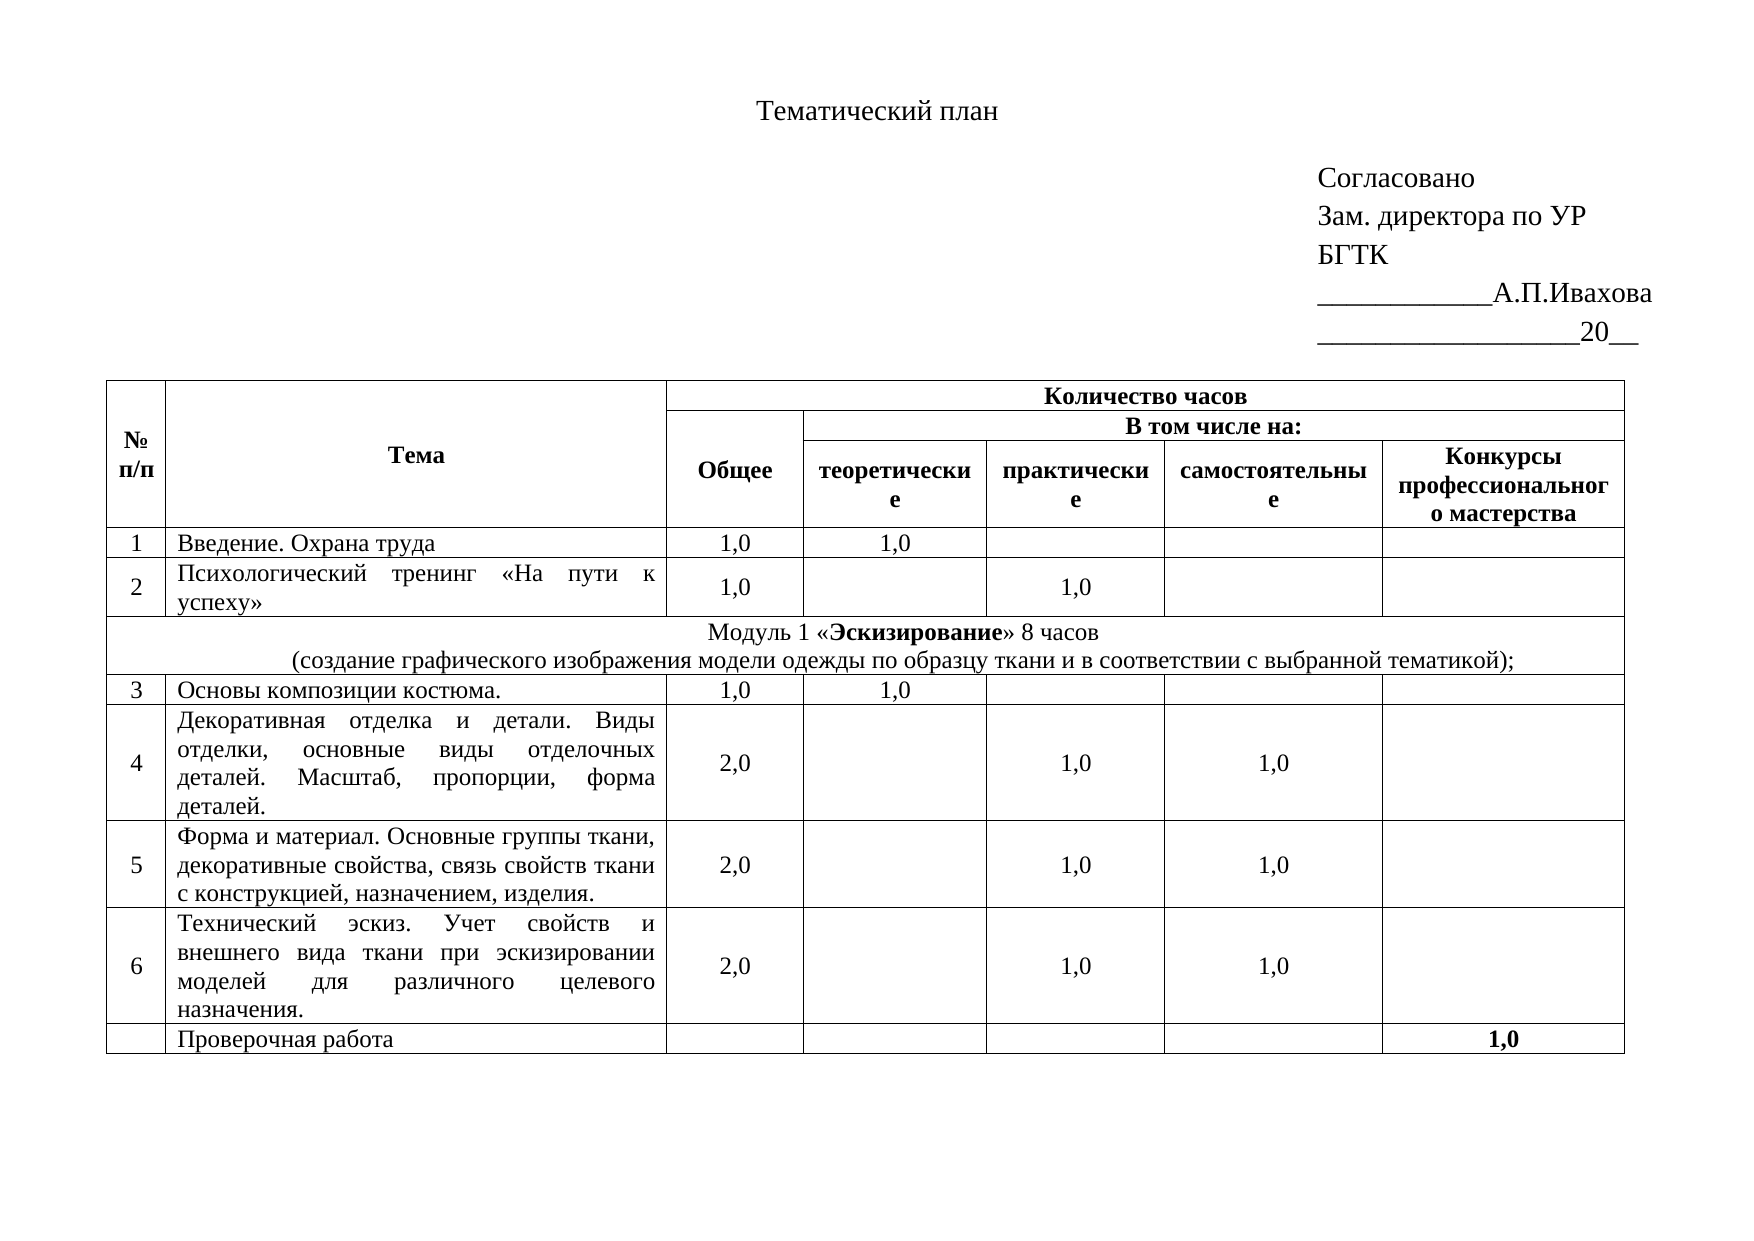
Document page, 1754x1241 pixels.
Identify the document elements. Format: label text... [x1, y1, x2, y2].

table_cell [804, 558, 986, 616]
table_cell Психологический тренинг «На пути к успеху» [166, 558, 666, 616]
table_cell 1,0 [1165, 821, 1382, 907]
table_cell [1165, 558, 1382, 616]
table_cell [804, 821, 986, 907]
table_cell [987, 1024, 1164, 1053]
table_cell 6 [107, 908, 165, 1023]
table_cell 1,0 [1383, 1024, 1624, 1053]
table_cell Конкурсы профессионального мастерства [1383, 441, 1624, 527]
table_cell 1,0 [804, 528, 986, 557]
text Тематический план [118, 93, 1636, 126]
table_cell [107, 1024, 165, 1053]
table_cell 3 [107, 675, 165, 704]
table_cell [804, 705, 986, 820]
table_cell 1 [107, 528, 165, 557]
table_cell 1,0 [667, 558, 803, 616]
table_cell самостоятельные [1165, 441, 1382, 527]
table_cell 1,0 [1165, 908, 1382, 1023]
table_cell 2,0 [667, 908, 803, 1023]
table_cell [987, 528, 1164, 557]
table_cell Общее [667, 411, 803, 527]
table_header Количество часов [667, 381, 1624, 410]
table_cell Введение. Охрана труда [166, 528, 666, 557]
table_cell [1165, 1024, 1382, 1053]
table_cell [1383, 705, 1624, 820]
table_cell [667, 1024, 803, 1053]
table_cell [1165, 675, 1382, 704]
table_cell 1,0 [667, 675, 803, 704]
table_cell [1383, 528, 1624, 557]
table_header Тема [166, 381, 666, 527]
table_cell 1,0 [1165, 705, 1382, 820]
table_cell [1383, 558, 1624, 616]
table_cell практические [987, 441, 1164, 527]
table_cell 5 [107, 821, 165, 907]
table_cell [987, 675, 1164, 704]
table_cell 2 [107, 558, 165, 616]
table_cell Модуль 1 «Эскизирование» 8 часов (создание графического изображения модели одежды по образцу ткани и в соответствии с выбранной тематикой); [107, 617, 1624, 674]
table_cell Технический эскиз. Учет свойств и внешнего вида ткани при эскизировании моделей для различного целевого назначения. [166, 908, 666, 1023]
table_cell Основы композиции костюма. [166, 675, 666, 704]
table_cell [1383, 821, 1624, 907]
table_cell [1383, 908, 1624, 1023]
table_cell [804, 908, 986, 1023]
table_cell 1,0 [987, 821, 1164, 907]
table_cell 2,0 [667, 821, 803, 907]
table_cell Проверочная работа [166, 1024, 666, 1053]
table_cell 1,0 [667, 528, 803, 557]
table_cell Форма и материал. Основные группы ткани, декоративные свойства, связь свойств ткани с конструкцией, назначением, изделия. [166, 821, 666, 907]
table_cell 4 [107, 705, 165, 820]
table_cell [804, 1024, 986, 1053]
table_cell Декоративная отделка и детали. Виды отделки, основные виды отделочных деталей. Масштаб, пропорции, форма деталей. [166, 705, 666, 820]
table_cell 1,0 [987, 558, 1164, 616]
table_header Согласовано Зам. директора по УР БГТК ____________А.П.Ивахова __________________20__ [1306, 160, 1671, 352]
table_cell 1,0 [804, 675, 986, 704]
table_cell 1,0 [987, 908, 1164, 1023]
table_cell 2,0 [667, 705, 803, 820]
table_cell 1,0 [987, 705, 1164, 820]
table_cell В том числе на: [804, 411, 1624, 440]
table_cell [1383, 675, 1624, 704]
table_cell [1165, 528, 1382, 557]
table_header № п/п [107, 381, 165, 527]
table_cell теоретические [804, 441, 986, 527]
